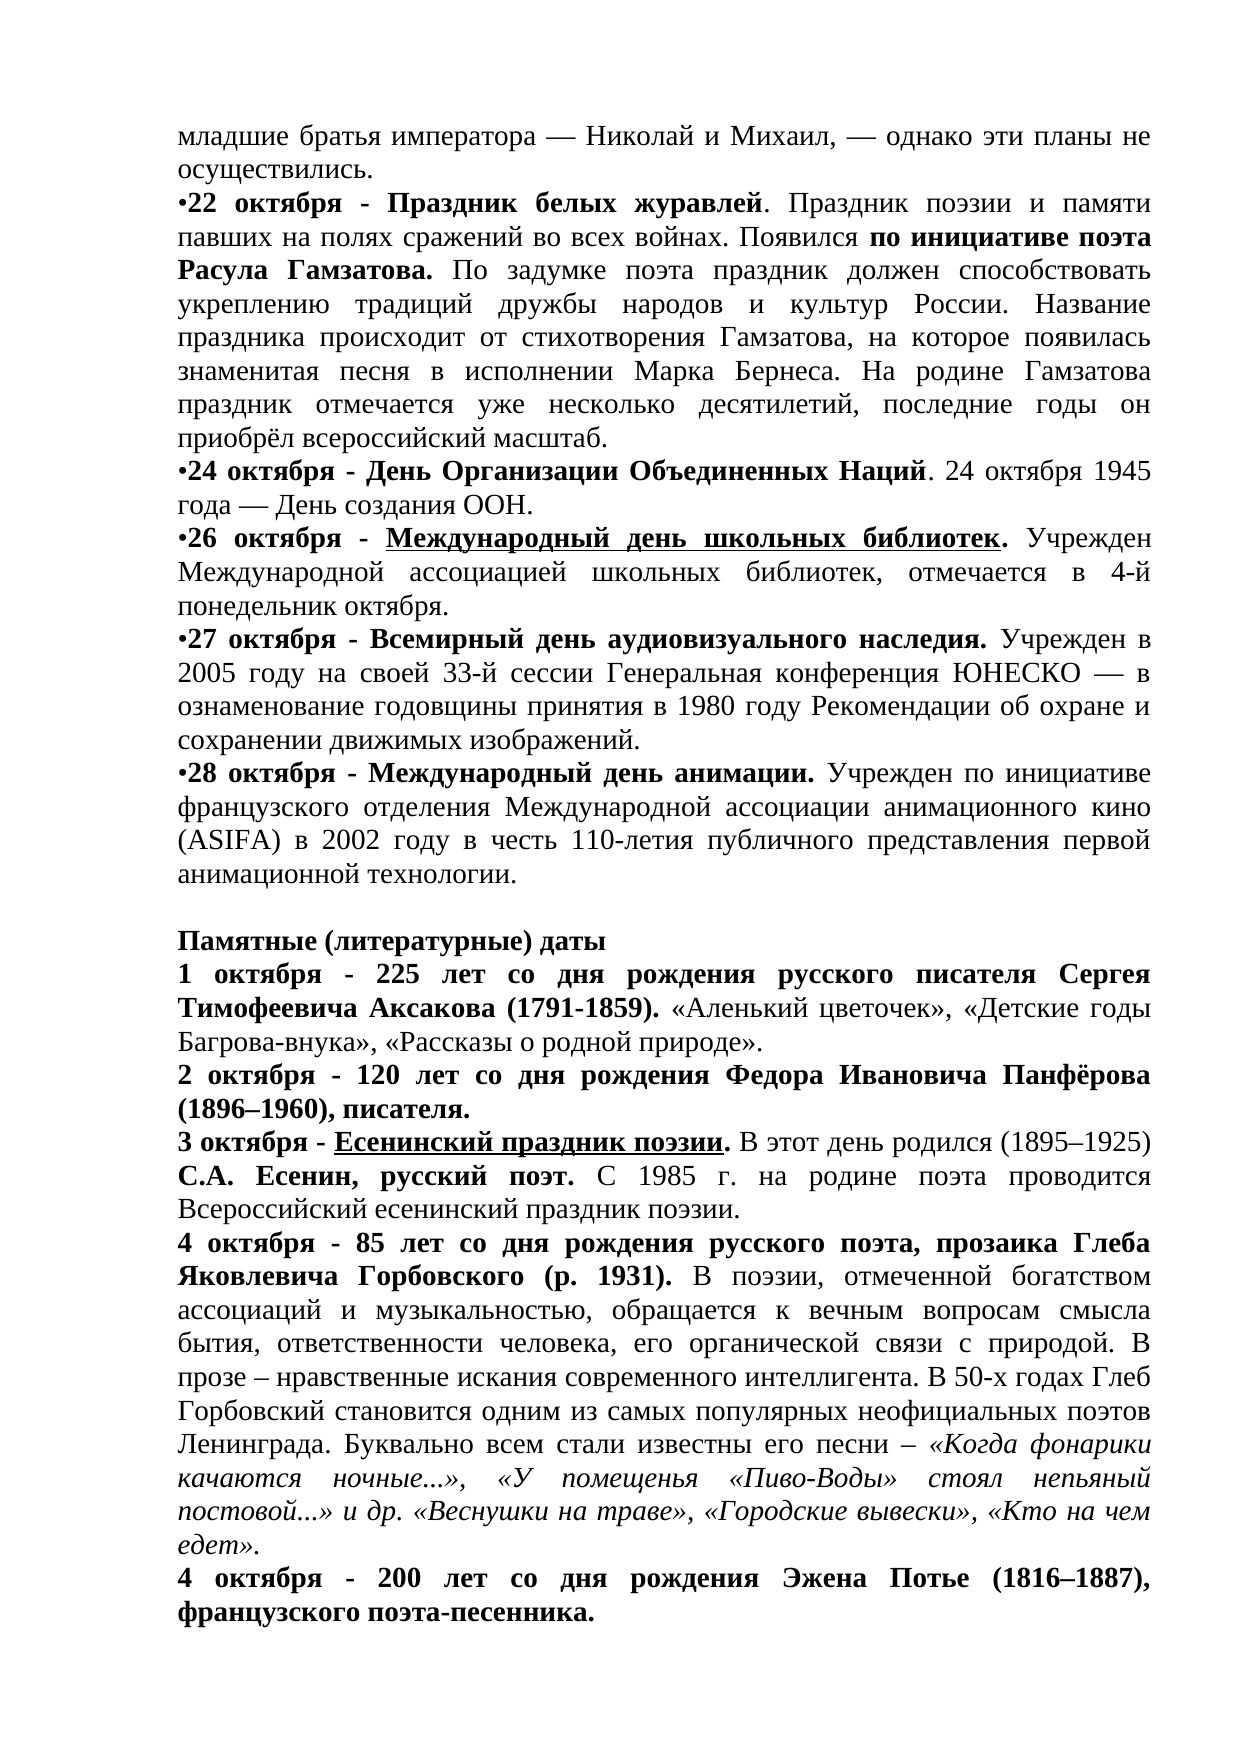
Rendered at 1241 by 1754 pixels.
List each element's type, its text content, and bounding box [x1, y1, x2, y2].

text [177, 118, 1152, 185]
text 1 октября - 225 лет со дня рождения русского писателя Сергея Тимофеевича Аксакова (1791-1859). «Аленький цветочек», «Детские годы Багрова-внука», «Рассказы о родной природе». [177, 957, 1152, 1057]
text 3 октября - Есенинский праздник поэзии. В этот день родился (1895–1925) С.А. Есенин, русский поэт. С 1985 г. на родине поэта проводится Всероссийский есенинский праздник поэзии. [177, 1124, 1152, 1225]
text 4 октября - 200 лет со дня рождения Эжена Потье (1816–1887), французского поэта-песенника. [177, 1560, 1152, 1627]
text •28 октября - Международный день анимации. Учрежден по инициативе французского отделения Международной ассоциации анимационного кино (ASIFA) в 2002 году в честь 110-летия публичного представления первой анимационной технологии. [177, 755, 1152, 889]
text •27 октября - Всемирный день аудиовизуального наследия. Учрежден в 2005 году на своей 33-й сессии Генеральная конференция ЮНЕСКО — в ознаменование годовщины принятия в 1980 году Рекомендации об охране и сохранении движимых изображений. [177, 621, 1152, 755]
text 2 октября - 120 лет со дня рождения Федора Ивановича Панфёрова (1896–1960), писателя. [177, 1057, 1152, 1124]
text Памятные (литературные) даты [177, 923, 1152, 957]
text •24 октября - День Организации Объединенных Наций. 24 октября 1945 года — День создания ООН. [177, 453, 1152, 521]
text •26 октября - Международный день школьных библиотек. Учрежден Международной ассоциацией школьных библиотек, отмечается в 4-й понедельник октября. [177, 521, 1152, 621]
text •22 октября - Праздник белых журавлей. Праздник поэзии и памяти павших на полях сражений во всех войнах. Появился по инициативе поэта Расула Гамзатова. По задумке поэта праздник должен способствовать укреплению традиций дружбы народов и культур России. Название праздника происходит от стихотворения Гамзатова, на которое появилась знаменитая песня в исполнении Марка Бернеса. На родине Гамзатова праздник отмечается уже несколько десятилетий, последние годы он приобрёл всероссийский масштаб. [177, 185, 1152, 453]
text 4 октября - 85 лет со дня рождения русского поэта, прозаика Глеба Яковлевича Горбовского (р. 1931). В поэзии, отмеченной богатством ассоциаций и музыкальностью, обращается к вечным вопросам смысла бытия, ответственности человека, его органической связи с природой. В прозе – нравственные искания современного интеллигента. В 50-х годах Глеб Горбовский становится одним из самых популярных неофициальных поэтов Ленинграда. Буквально всем стали известны его песни – «Когда фонарики качаются ночные...», «У помещенья «Пиво-Воды» стоял непьяный постовой...» и др. «Веснушки на траве», «Городские вывески», «Кто на чем едет». [177, 1225, 1152, 1560]
